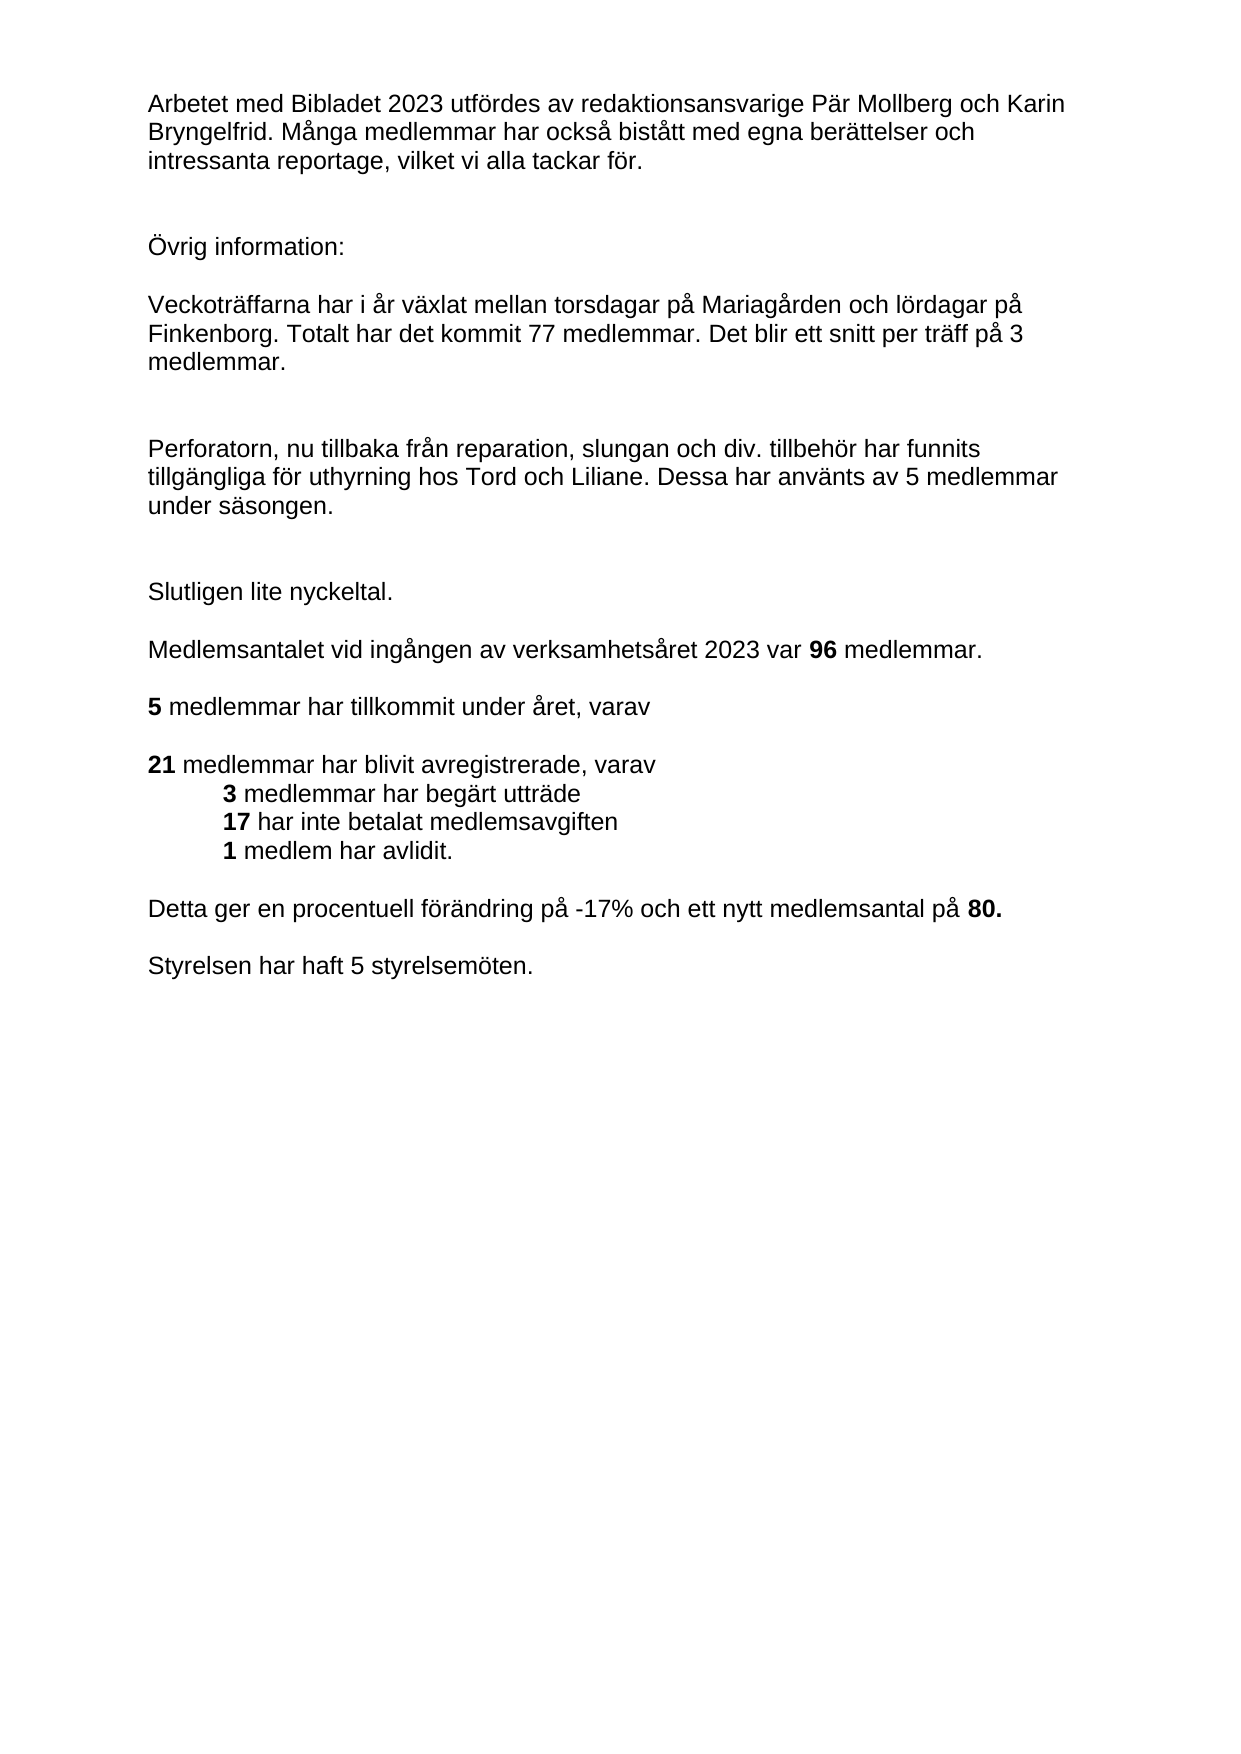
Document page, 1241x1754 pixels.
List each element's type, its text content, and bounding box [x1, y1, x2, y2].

text Medlemsantalet vid ingången av verksamhetsåret 2023 var 96 medlemmar. [148, 635, 1093, 663]
text Slutligen lite nyckeltal. [148, 577, 1093, 606]
text 1 medlem har avlidit. [148, 836, 1093, 865]
text 3 medlemmar har begärt utträde [148, 778, 1093, 807]
text 5 medlemmar har tillkommit under året, varav [148, 692, 1093, 721]
text Övrig information: [148, 232, 1093, 261]
text 17 har inte betalat medlemsavgiften [148, 807, 1093, 836]
text 21 medlemmar har blivit avregistrerade, varav [148, 750, 1093, 778]
text Perforatorn, nu tillbaka från reparation, slungan och div. tillbehör har funnits tillgängliga för uthyrning hos Tord och Liliane. Dessa har använts av 5 medlemmar under säsongen. [148, 433, 1093, 520]
text Styrelsen har haft 5 styrelsemöten. [148, 951, 1093, 980]
text Veckoträffarna har i år växlat mellan torsdagar på Mariagården och lördagar på Finkenborg. Totalt har det kommit 77 medlemmar. Det blir ett snitt per träff på 3 medlemmar. [148, 290, 1093, 376]
text Detta ger en procentuell förändring på -17% och ett nytt medlemsantal på 80. [148, 893, 1093, 922]
text Arbetet med Bibladet 2023 utfördes av redaktionsansvarige Pär Mollberg och Karin Bryngelfrid. Många medlemmar har också bistått med egna berättelser och intressanta reportage, vilket vi alla tackar för. [148, 88, 1093, 175]
